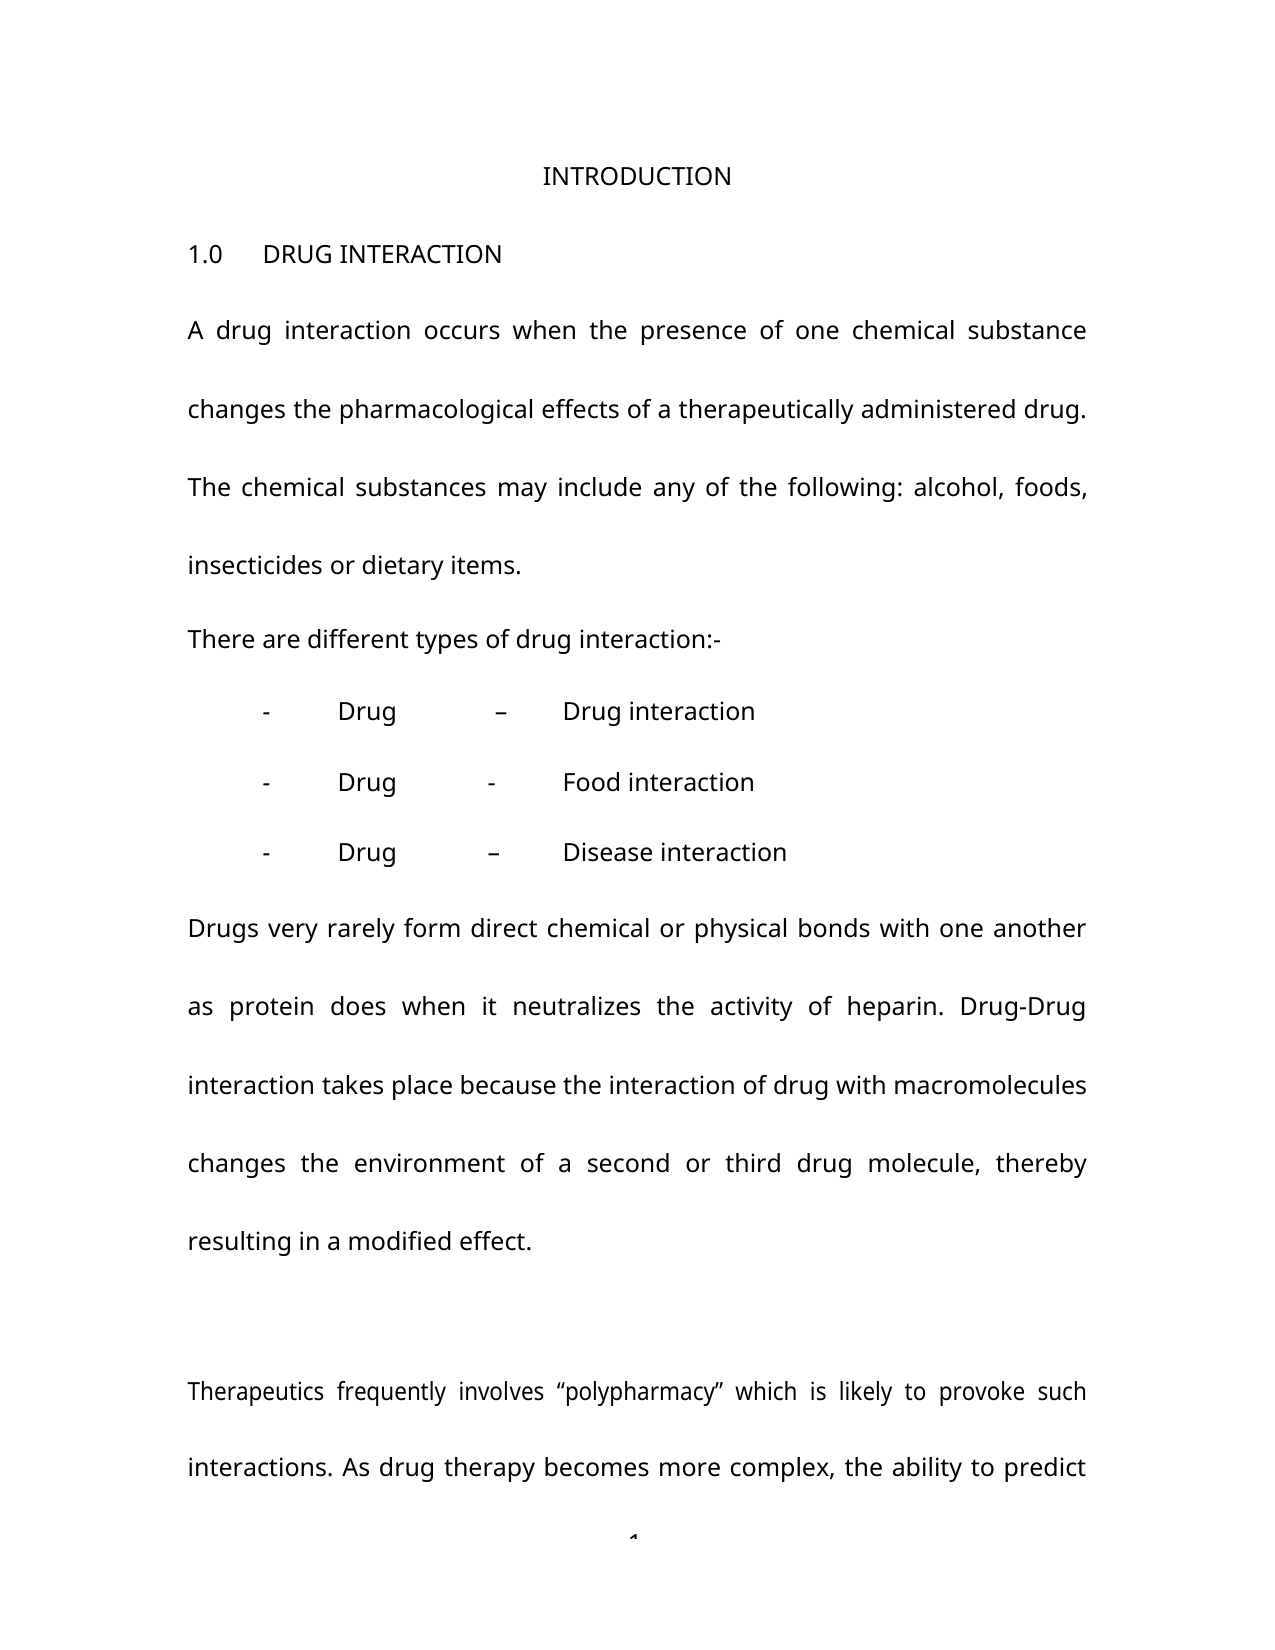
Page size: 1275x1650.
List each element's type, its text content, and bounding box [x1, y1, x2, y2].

list DRUG INTERACTION [187, 237, 1271, 271]
text Drugs very rarely form direct chemical or physical bonds with one another as protein does when it neutralizes the activity of heparin. Drug-Drug interaction takes place because the interaction of drug with macromolecules changes the environment of a second or third drug molecule, thereby resulting in a modified effect. [187, 911, 1088, 1258]
list Drug – Drug interaction [262, 693, 1271, 727]
list Drug – Disease interaction [262, 835, 1271, 869]
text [187, 1373, 1087, 1484]
text INTRODUCTION [187, 159, 1088, 193]
text There are different types of drug interaction:- [187, 626, 1271, 654]
text A drug interaction occurs when the presence of one chemical substance changes the pharmacological effects of a therapeutically administered drug. The chemical substances may include any of the following: alcohol, foods, insecticides or dietary items. [187, 313, 1088, 582]
list Drug - Food interaction [262, 764, 1271, 798]
